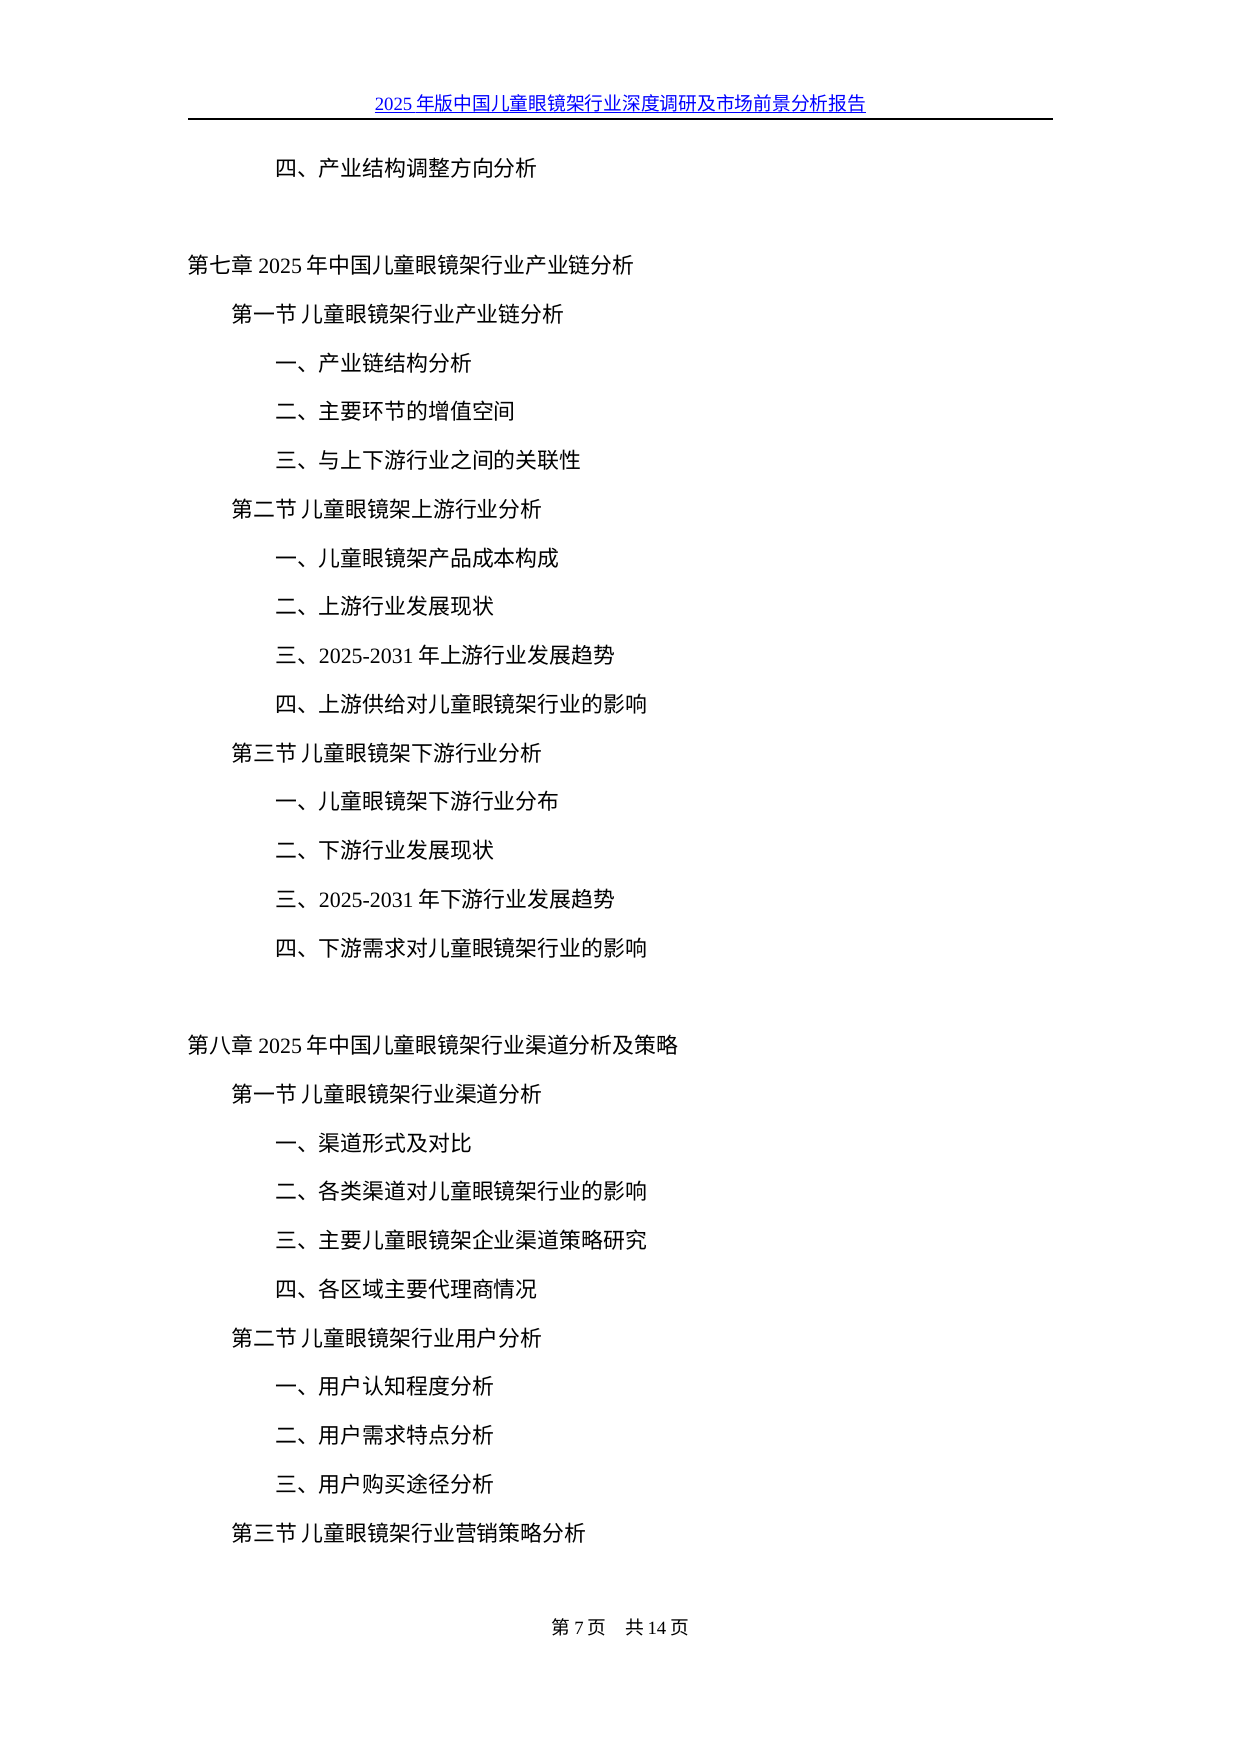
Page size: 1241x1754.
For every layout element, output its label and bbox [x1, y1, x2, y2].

text [187, 150, 1053, 1548]
